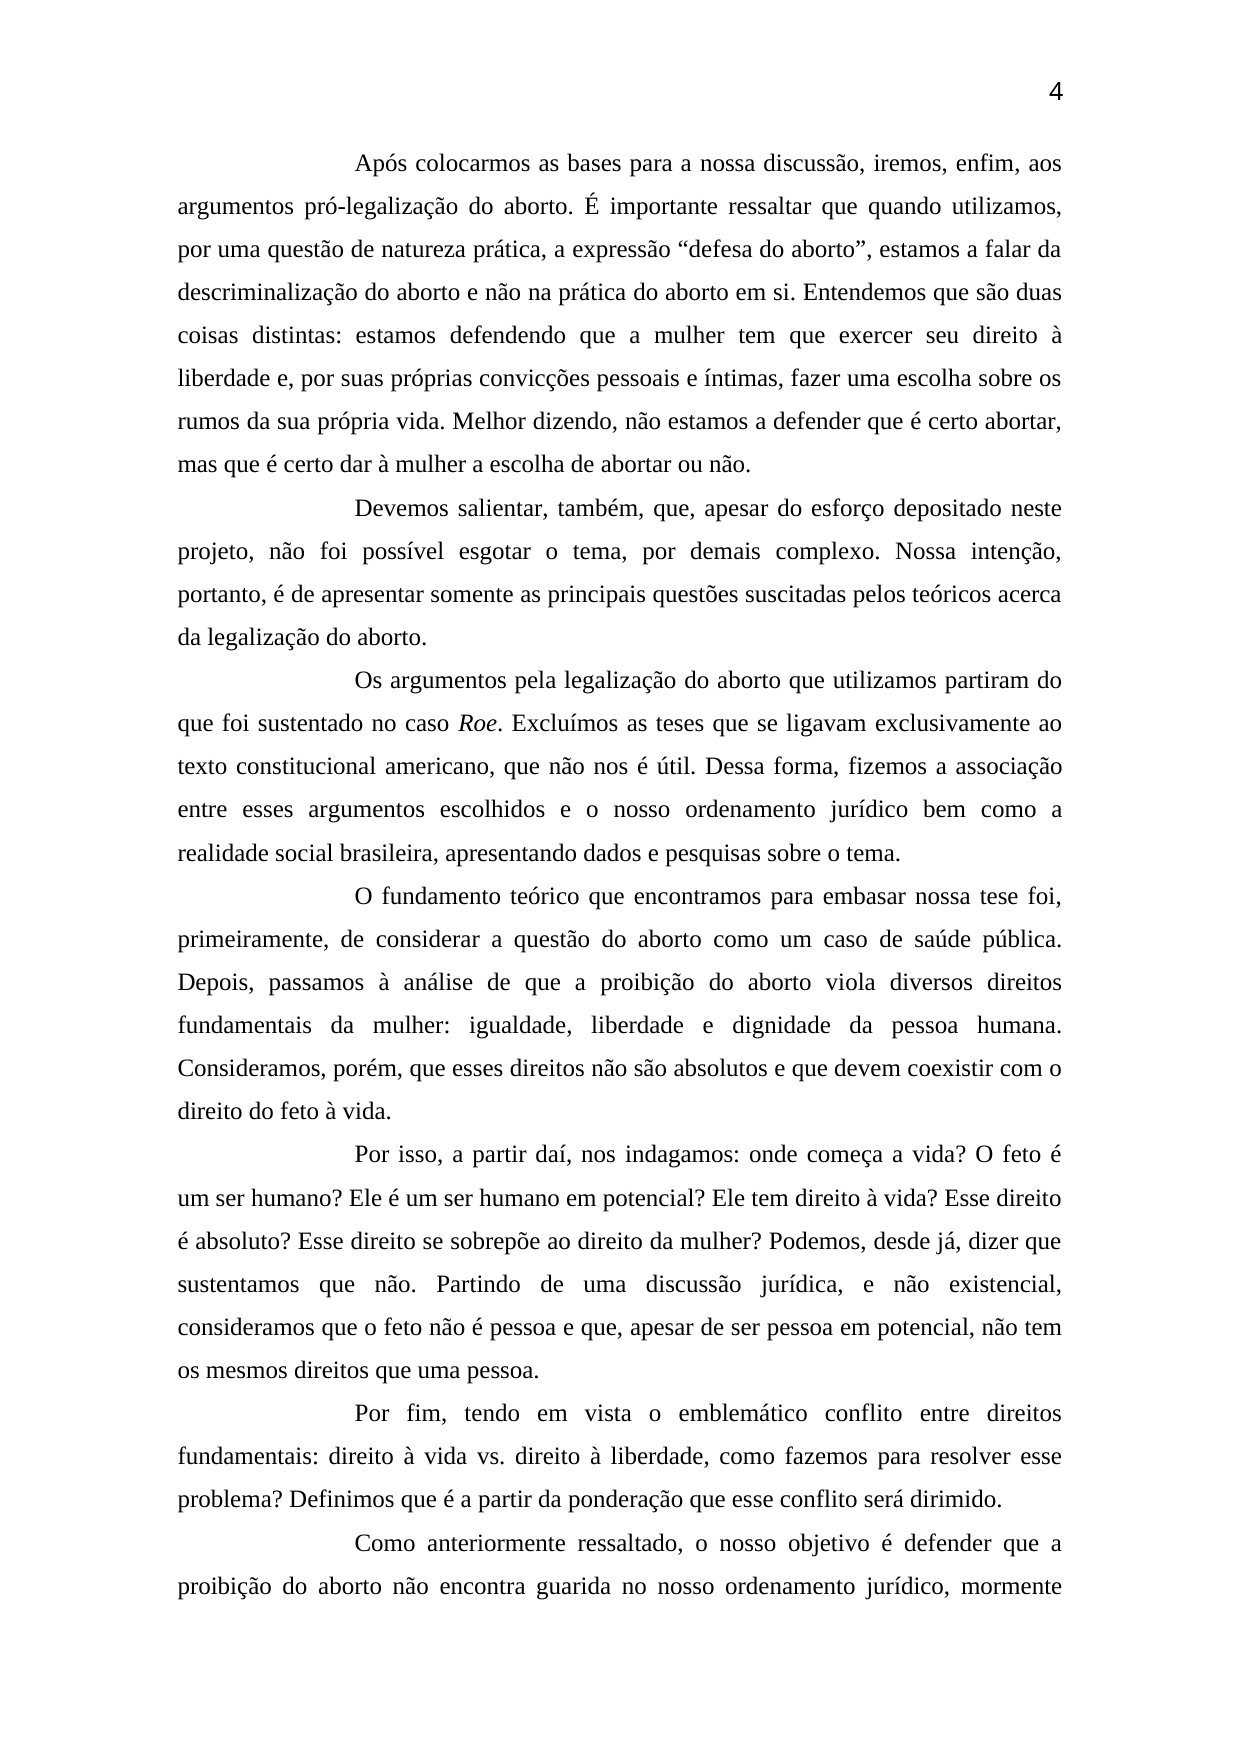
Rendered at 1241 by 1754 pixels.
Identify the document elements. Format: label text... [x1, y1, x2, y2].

text O fundamento teórico que encontramos para embasar nossa tese foi, primeiramente, de considerar a questão do aborto como um caso de saúde pública. Depois, passamos à análise de que a proibição do aborto viola diversos direitos fundamentais da mulher: igualdade, liberdade e dignidade da pessoa humana. Consideramos, porém, que esses direitos não são absolutos e que devem coexistir com o direito do feto à vida. [177, 881, 1063, 1125]
text Por fim, tendo em vista o emblemático conflito entre direitos fundamentais: direito à vida vs. direito à liberdade, como fazemos para resolver esse problema? Definimos que é a partir da ponderação que esse conflito será dirimido. [177, 1398, 1063, 1513]
text Por isso, a partir daí, nos indagamos: onde começa a vida? O feto é um ser humano? Ele é um ser humano em potencial? Ele tem direito à vida? Esse direito é absoluto? Esse direito se sobrepõe ao direito da mulher? Podemos, desde já, dizer que sustentamos que não. Partindo de uma discussão jurídica, e não existencial, consideramos que o feto não é pessoa e que, apesar de ser pessoa em potencial, não tem os mesmos direitos que uma pessoa. [177, 1139, 1063, 1384]
text Devemos salientar, também, que, apesar do esforço depositado neste projeto, não foi possível esgotar o tema, por demais complexo. Nossa intenção, portanto, é de apresentar somente as principais questões suscitadas pelos teóricos acerca da legalização do aborto. [177, 493, 1063, 651]
text Os argumentos pela legalização do aborto que utilizamos partiram do que foi sustentado no caso Roe. Excluímos as teses que se ligavam exclusivamente ao texto constitucional americano, que não nos é útil. Dessa forma, fizemos a associação entre esses argumentos escolhidos e o nosso ordenamento jurídico bem como a realidade social brasileira, apresentando dados e pesquisas sobre o tema. [177, 665, 1063, 866]
text Após colocarmos as bases para a nossa discussão, iremos, enfim, aos argumentos pró-legalização do aborto. É importante ressaltar que quando utilizamos, por uma questão de natureza prática, a expressão “defesa do aborto”, estamos a falar da descriminalização do aborto e não na prática do aborto em si. Entendemos que são duas coisas distintas: estamos defendendo que a mulher tem que exercer seu direito à liberdade e, por suas próprias convicções pessoais e íntimas, fazer uma escolha sobre os rumos da sua própria vida. Melhor dizendo, não estamos a defender que é certo abortar, mas que é certo dar à mulher a escolha de abortar ou não. [177, 148, 1063, 478]
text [177, 1528, 1063, 1599]
